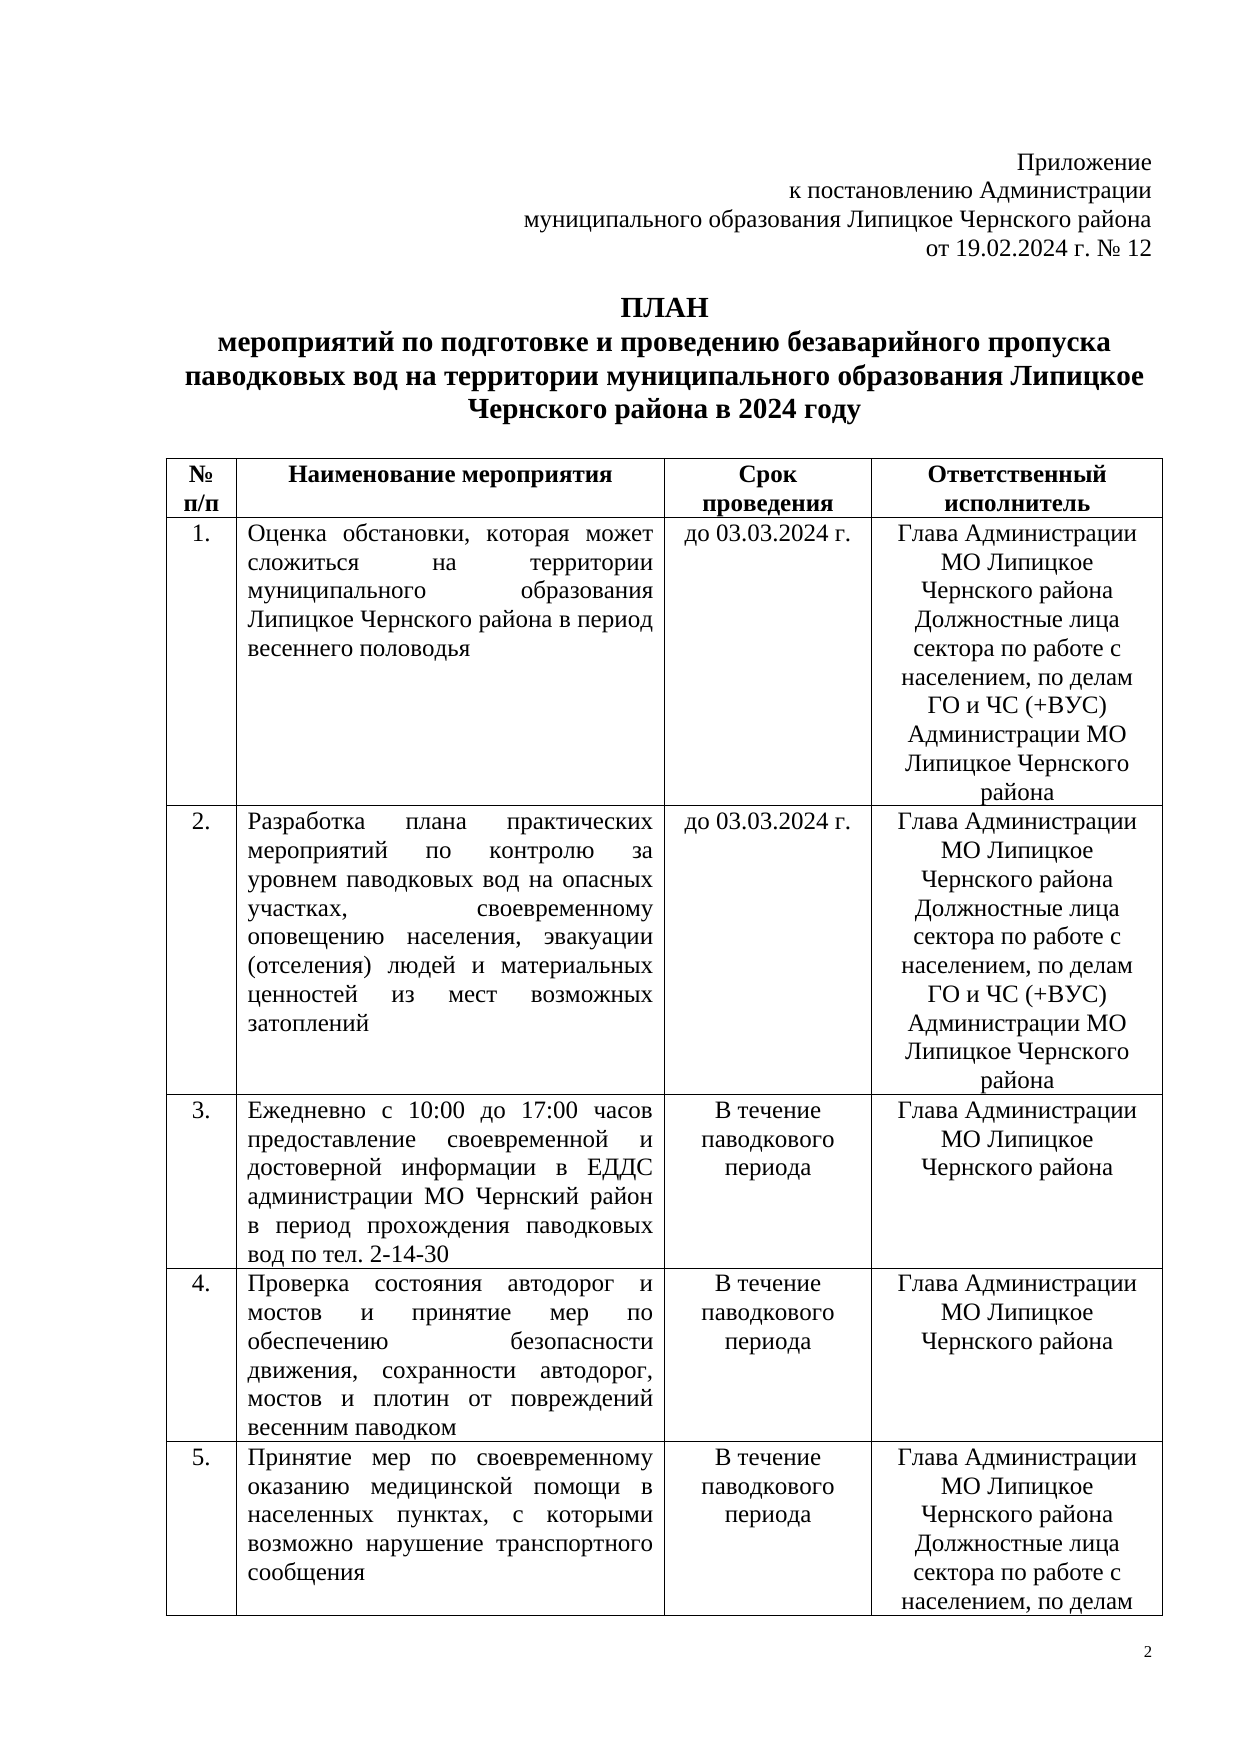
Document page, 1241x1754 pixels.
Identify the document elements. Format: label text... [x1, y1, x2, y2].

table_cell Оценка обстановки, которая может сложиться на территории муниципального образования Липицкое Чернского района в период весеннего половодья [237, 518, 664, 805]
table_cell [237, 1442, 664, 1614]
table_cell 3. [167, 1095, 236, 1267]
table_cell Проверка состояния автодорог и мостов и принятие мер по обеспечению безопасности движения, сохранности автодорог, мостов и плотин от повреждений весенним паводком [237, 1269, 664, 1441]
text от 19.02.2024 г. № 12 [177, 233, 1152, 262]
text ПЛАН [177, 291, 1152, 324]
table_cell 2. [167, 806, 236, 1094]
table_cell 1. [167, 518, 236, 805]
table_cell Глава Администрации МО Липицкое Чернского района [872, 1269, 1162, 1441]
table_cell 5. [167, 1442, 236, 1614]
text к постановлению Администрации [177, 176, 1152, 204]
table_cell В течение паводкового периода [665, 1269, 871, 1441]
text муниципального образования Липицкое Чернского района [177, 204, 1152, 233]
table_cell до 03.03.2024 г. [665, 806, 871, 1094]
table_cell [872, 1442, 1162, 1614]
table_cell В течение паводкового периода [665, 1095, 871, 1267]
table_cell Глава Администрации МО Липицкое Чернского района [872, 1095, 1162, 1267]
table_header Срок проведения [665, 459, 871, 517]
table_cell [665, 1442, 871, 1614]
table_cell Разработка плана практических мероприятий по контролю за уровнем паводковых вод на опасных участках, своевременному оповещению населения, эвакуации (отселения) людей и материальных ценностей из мест возможных затоплений [237, 806, 664, 1094]
table_cell Ежедневно с 10:00 до 17:00 часов предоставление своевременной и достоверной информации в ЕДДС администрации МО Чернский район в период прохождения паводковых вод по тел. 2-14-30 [237, 1095, 664, 1267]
text Приложение [177, 147, 1152, 176]
table_header № п/п [167, 459, 236, 517]
table_cell 4. [167, 1269, 236, 1441]
table_header Ответственный исполнитель [872, 459, 1162, 517]
table_header Наименование мероприятия [237, 459, 664, 517]
text мероприятий по подготовке и проведению безаварийного пропуска паводковых вод на территории муниципального образования Липицкое Чернского района в 2024 году [177, 324, 1152, 425]
table_cell до 03.03.2024 г. [665, 518, 871, 805]
